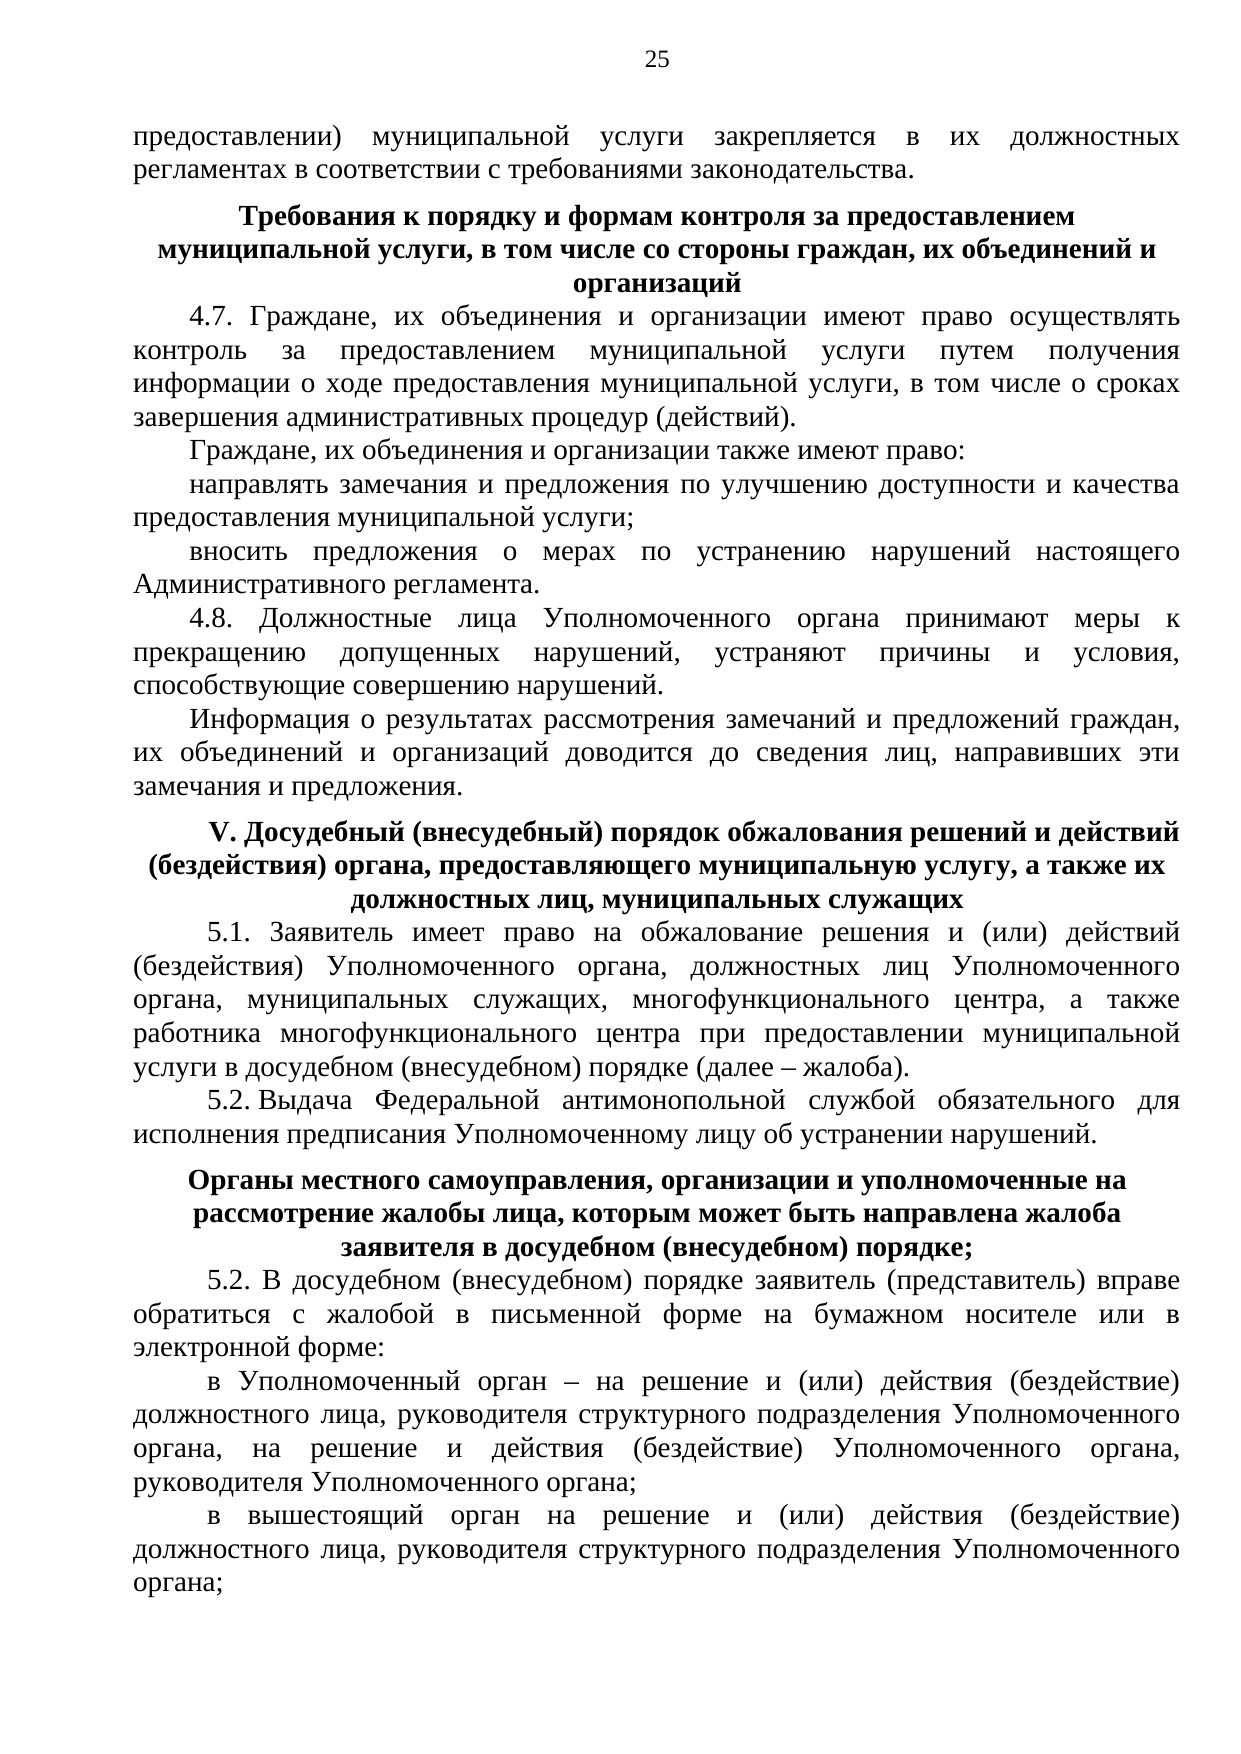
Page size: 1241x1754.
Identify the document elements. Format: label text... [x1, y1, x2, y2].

text Граждане, их объединения и организации также имеют право: [133, 432, 1181, 466]
text 5.1. Заявитель имеет право на обжалование решения и (или) действий (бездействия) Уполномоченного органа, должностных лиц Уполномоченного органа, муниципальных служащих, многофункционального центра, а также работника многофункционального центра при предоставлении муниципальной услуги в досудебном (внесудебном) порядке (далее – жалоба). [133, 914, 1181, 1082]
text направлять замечания и предложения по улучшению доступности и качества предоставления муниципальной услуги; [133, 466, 1181, 533]
text 4.7. Граждане, их объединения и организации имеют право осуществлять контроль за предоставлением муниципальной услуги путем получения информации о ходе предоставления муниципальной услуги, в том числе о сроках завершения административных процедур (действий). [133, 298, 1181, 432]
text V. Досудебный (внесудебный) порядок обжалования решений и действий (бездействия) органа, предоставляющего муниципальную услугу, а также их должностных лиц, муниципальных служащих [133, 814, 1181, 914]
text 4.8. Должностные лица Уполномоченного органа принимают меры к прекращению допущенных нарушений, устраняют причины и условия, способствующие совершению нарушений. [133, 600, 1181, 701]
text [133, 118, 1181, 185]
text 5.2. Выдача Федеральной антимонопольной службой обязательного для исполнения предписания Уполномоченному лицу об устранении нарушений. [133, 1082, 1181, 1149]
text Информация о результатах рассмотрения замечаний и предложений граждан, их объединений и организаций доводится до сведения лиц, направивших эти замечания и предложения. [133, 701, 1181, 801]
text 5.2. В досудебном (внесудебном) порядке заявитель (представитель) вправе обратиться с жалобой в письменной форме на бумажном носителе или в электронной форме: [133, 1262, 1181, 1363]
text вносить предложения о мерах по устранению нарушений настоящего Административного регламента. [133, 533, 1181, 600]
text Органы местного самоуправления, организации и уполномоченные на рассмотрение жалобы лица, которым может быть направлена жалоба заявителя в досудебном (внесудебном) порядке; [133, 1162, 1181, 1262]
text в вышестоящий орган на решение и (или) действия (бездействие) должностного лица, руководителя структурного подразделения Уполномоченного органа; [133, 1497, 1181, 1598]
text Требования к порядку и формам контроля за предоставлением муниципальной услуги, в том числе со стороны граждан, их объединений и организаций [133, 198, 1181, 298]
text в Уполномоченный орган – на решение и (или) действия (бездействие) должностного лица, руководителя структурного подразделения Уполномоченного органа, на решение и действия (бездействие) Уполномоченного органа, руководителя Уполномоченного органа; [133, 1363, 1181, 1497]
